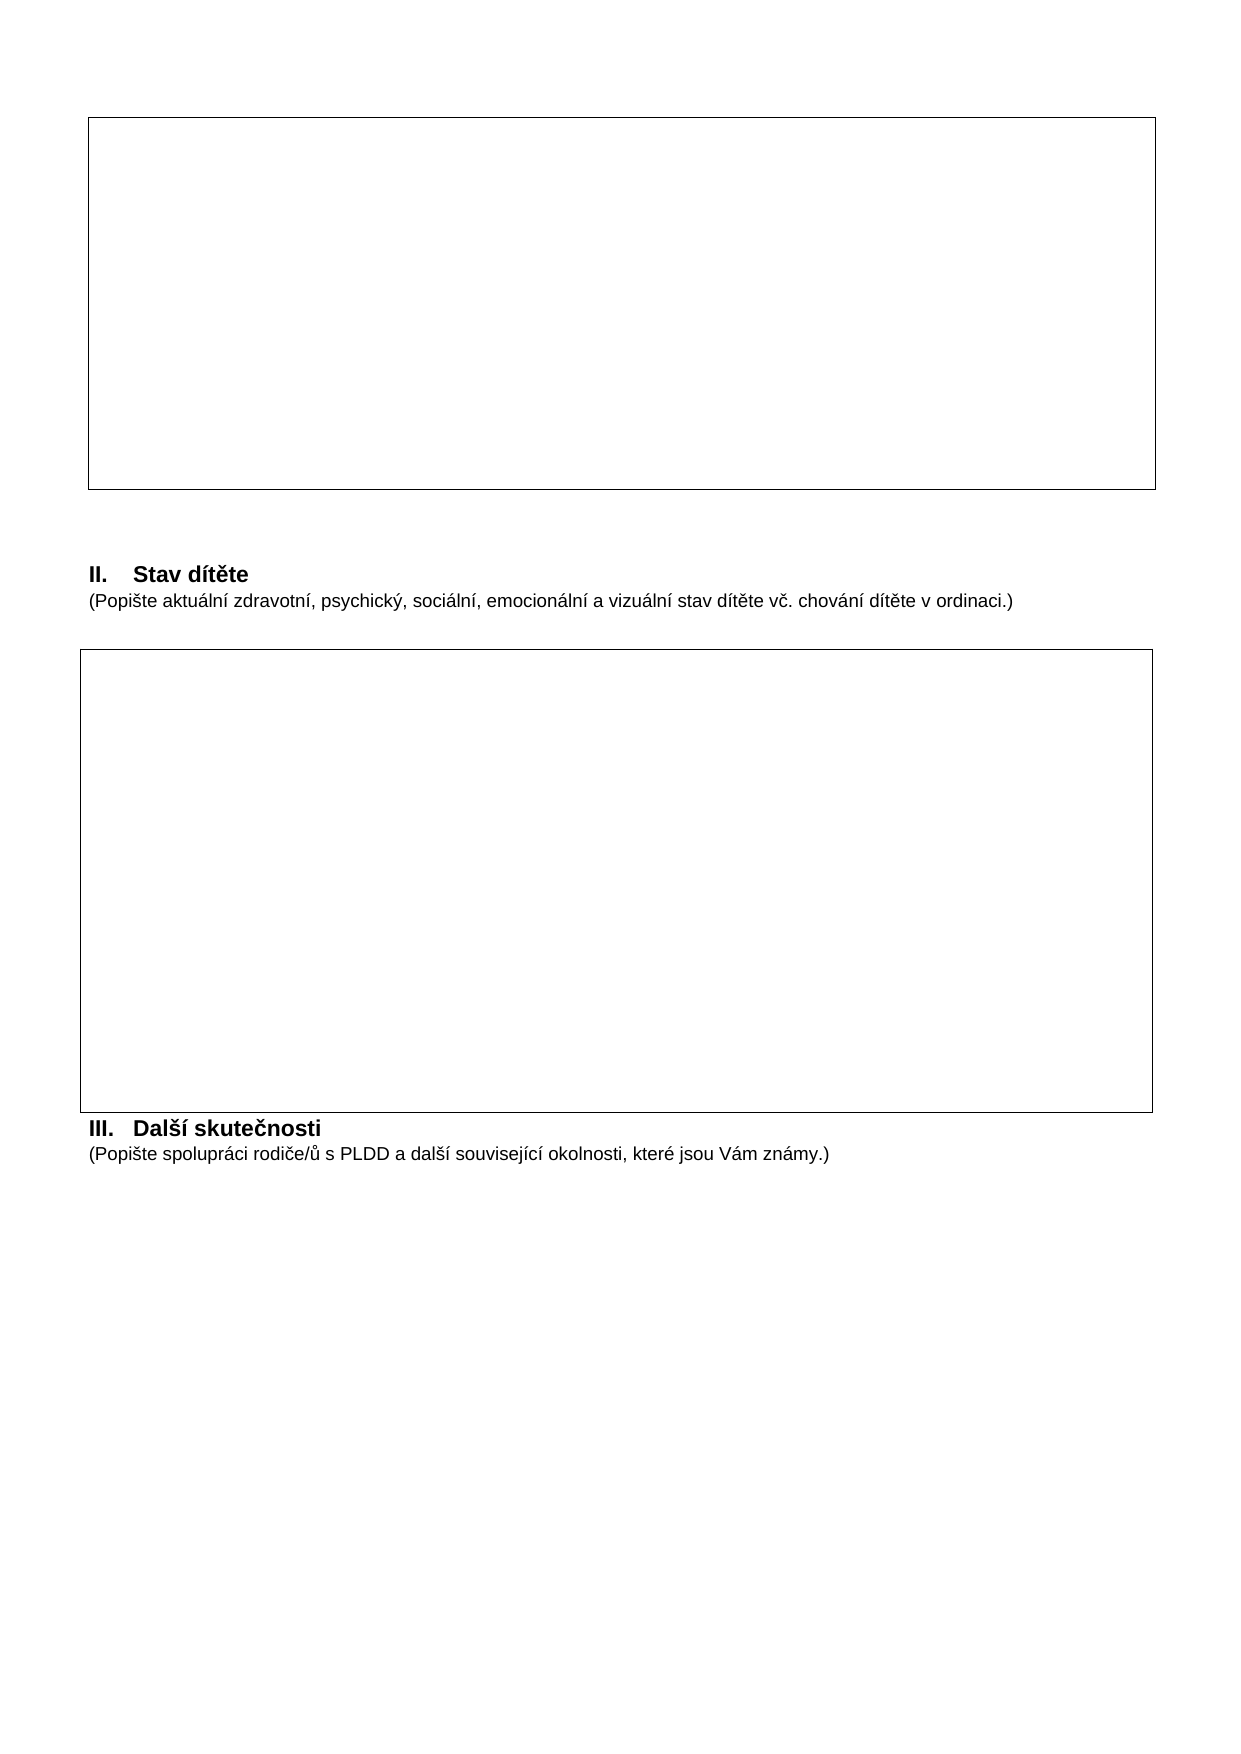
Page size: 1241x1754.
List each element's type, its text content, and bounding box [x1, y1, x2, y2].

table_header [89, 118, 1155, 489]
text (Popište spolupráci rodiče/ů s PLDD a další související okolnosti, které jsou Vám známy.) [88, 1143, 1152, 1165]
text (Popište aktuální zdravotní, psychický, sociální, emocionální a vizuální stav dítěte vč. chování dítěte v ordinaci.) [88, 589, 1152, 611]
table_header [81, 650, 1152, 1112]
list Další skutečnosti [88, 1113, 1152, 1141]
list Stav dítěte [88, 561, 1152, 587]
